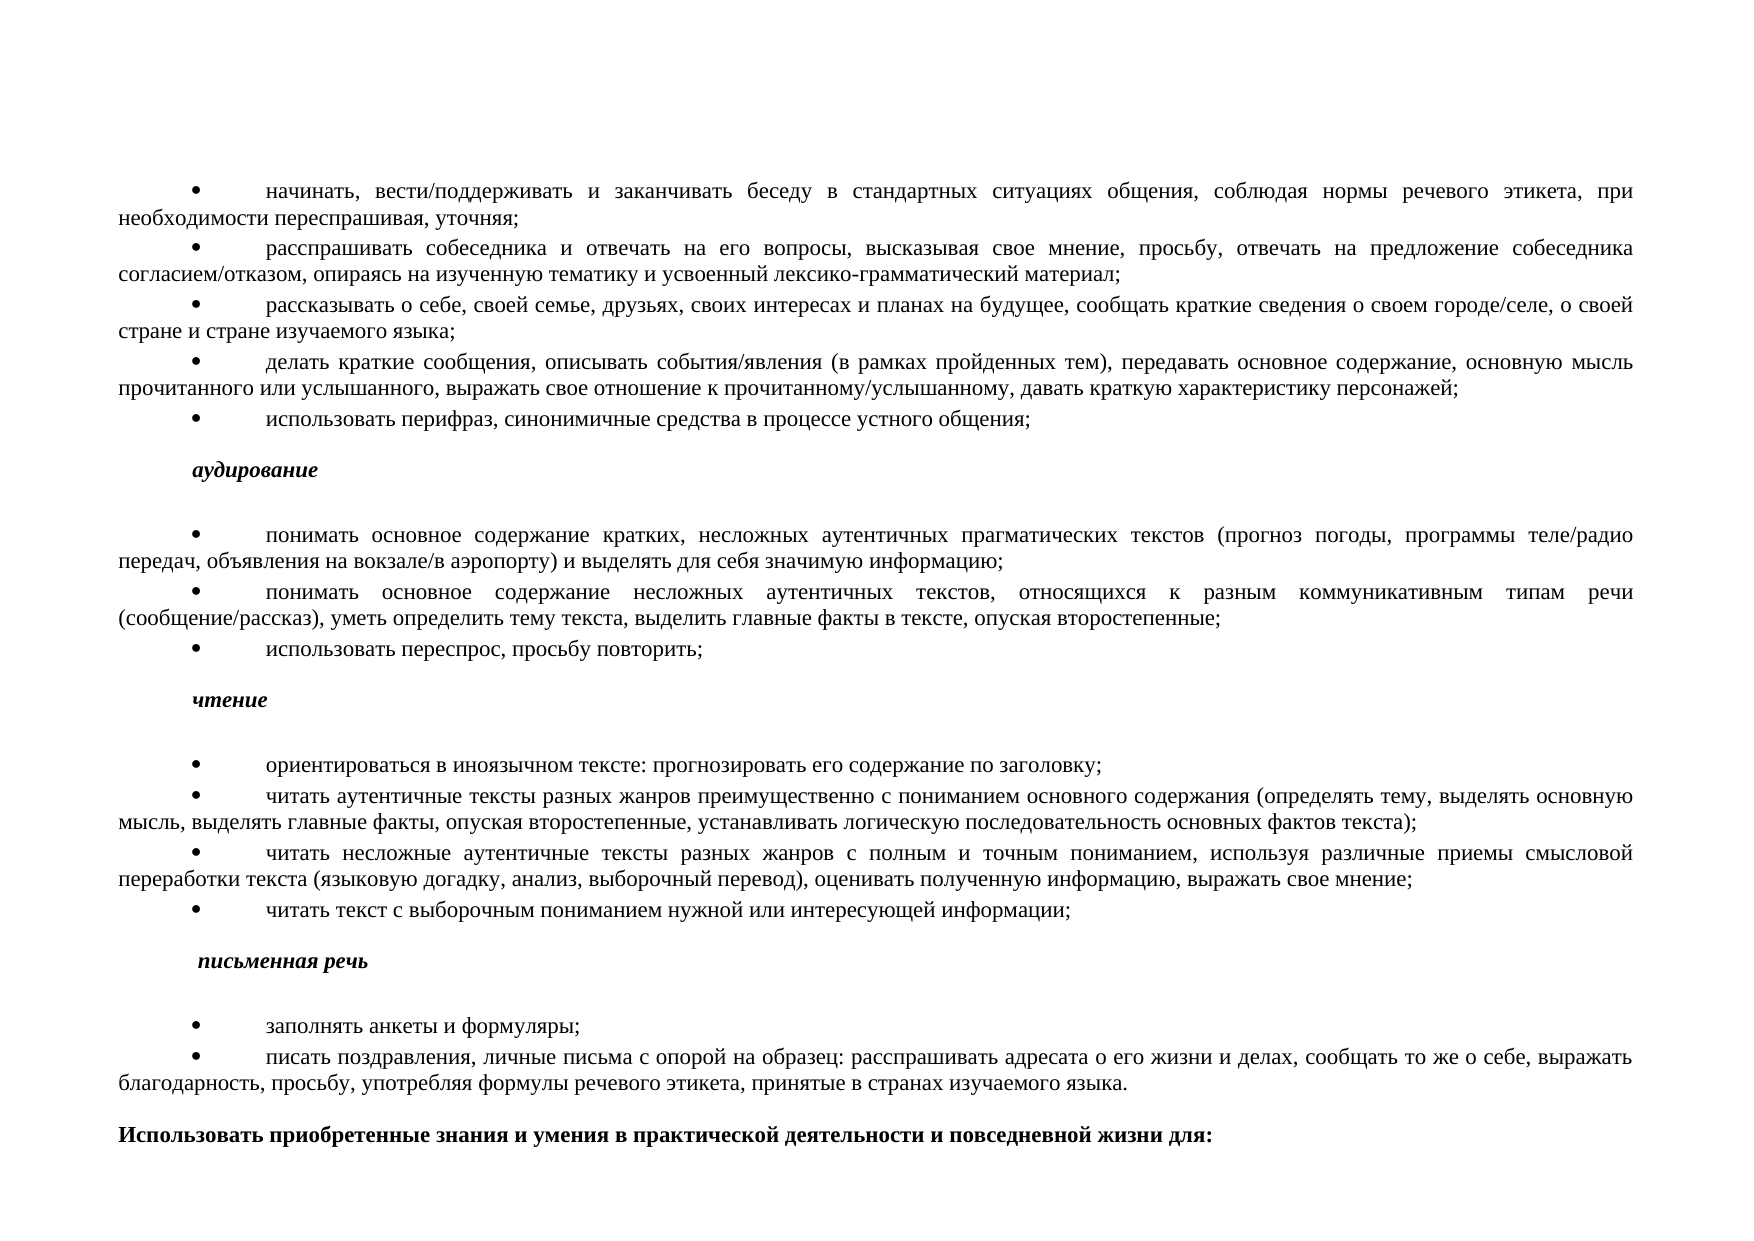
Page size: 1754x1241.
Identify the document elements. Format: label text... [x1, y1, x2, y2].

text письменная речь [118, 947, 1636, 973]
list читать несложные аутентичные тексты разных жанров с полным и точным пониманием, используя различные приемы смысловой переработки текста (языковую догадку, анализ, выборочный перевод), оценивать полученную информацию, выражать свое мнение; [118, 839, 1636, 892]
list использовать перифраз, синонимичные средства в процессе устного общения; [118, 405, 1636, 431]
list ориентироваться в иноязычном тексте: прогнозировать его содержание по заголовку; [118, 752, 1636, 778]
list заполнять анкеты и формуляры; [118, 1012, 1636, 1039]
list начинать, вести/поддерживать и заканчивать беседу в стандартных ситуациях общения, соблюдая нормы речевого этикета, при необходимости переспрашивая, уточняя; [118, 177, 1636, 230]
list читать текст с выборочным пониманием нужной или интересующей информации; [118, 896, 1636, 922]
text аудирование [118, 456, 1636, 482]
list расспрашивать собеседника и отвечать на его вопросы, высказывая свое мнение, просьбу, отвечать на предложение собеседника согласием/отказом, опираясь на изученную тематику и усвоенный лексико-грамматический материал; [118, 234, 1636, 287]
list делать краткие сообщения, описывать события/явления (в рамках пройденных тем), передавать основное содержание, основную мысль прочитанного или услышанного, выражать свое отношение к прочитанному/услышанному, давать краткую характеристику персонажей; [118, 348, 1636, 401]
list рассказывать о себе, своей семье, друзьях, своих интересах и планах на будущее, сообщать краткие сведения о своем городе/селе, о своей стране и стране изучаемого языка; [118, 291, 1636, 344]
list писать поздравления, личные письма с опорой на образец: расспрашивать адресата о его жизни и делах, сообщать то же о себе, выражать благодарность, просьбу, употребляя формулы речевого этикета, принятые в странах изучаемого языка. [118, 1043, 1636, 1096]
list использовать переспрос, просьбу повторить; [118, 635, 1636, 661]
list понимать основное содержание кратких, несложных аутентичных прагматических текстов (прогноз погоды, программы теле/радио передач, объявления на вокзале/в аэропорту) и выделять для себя значимую информацию; [118, 521, 1636, 574]
list читать аутентичные тексты разных жанров преимущественно с пониманием основного содержания (определять тему, выделять основную мысль, выделять главные факты, опуская второстепенные, устанавливать логическую последовательность основных фактов текста); [118, 782, 1636, 835]
text чтение [118, 686, 1636, 713]
list понимать основное содержание несложных аутентичных текстов, относящихся к разным коммуникативным типам речи (сообщение/рассказ), уметь определить тему текста, выделить главные факты в тексте, опуская второстепенные; [118, 578, 1636, 631]
text Использовать приобретенные знания и умения в практической деятельности и повседневной жизни для: [118, 1121, 1636, 1147]
